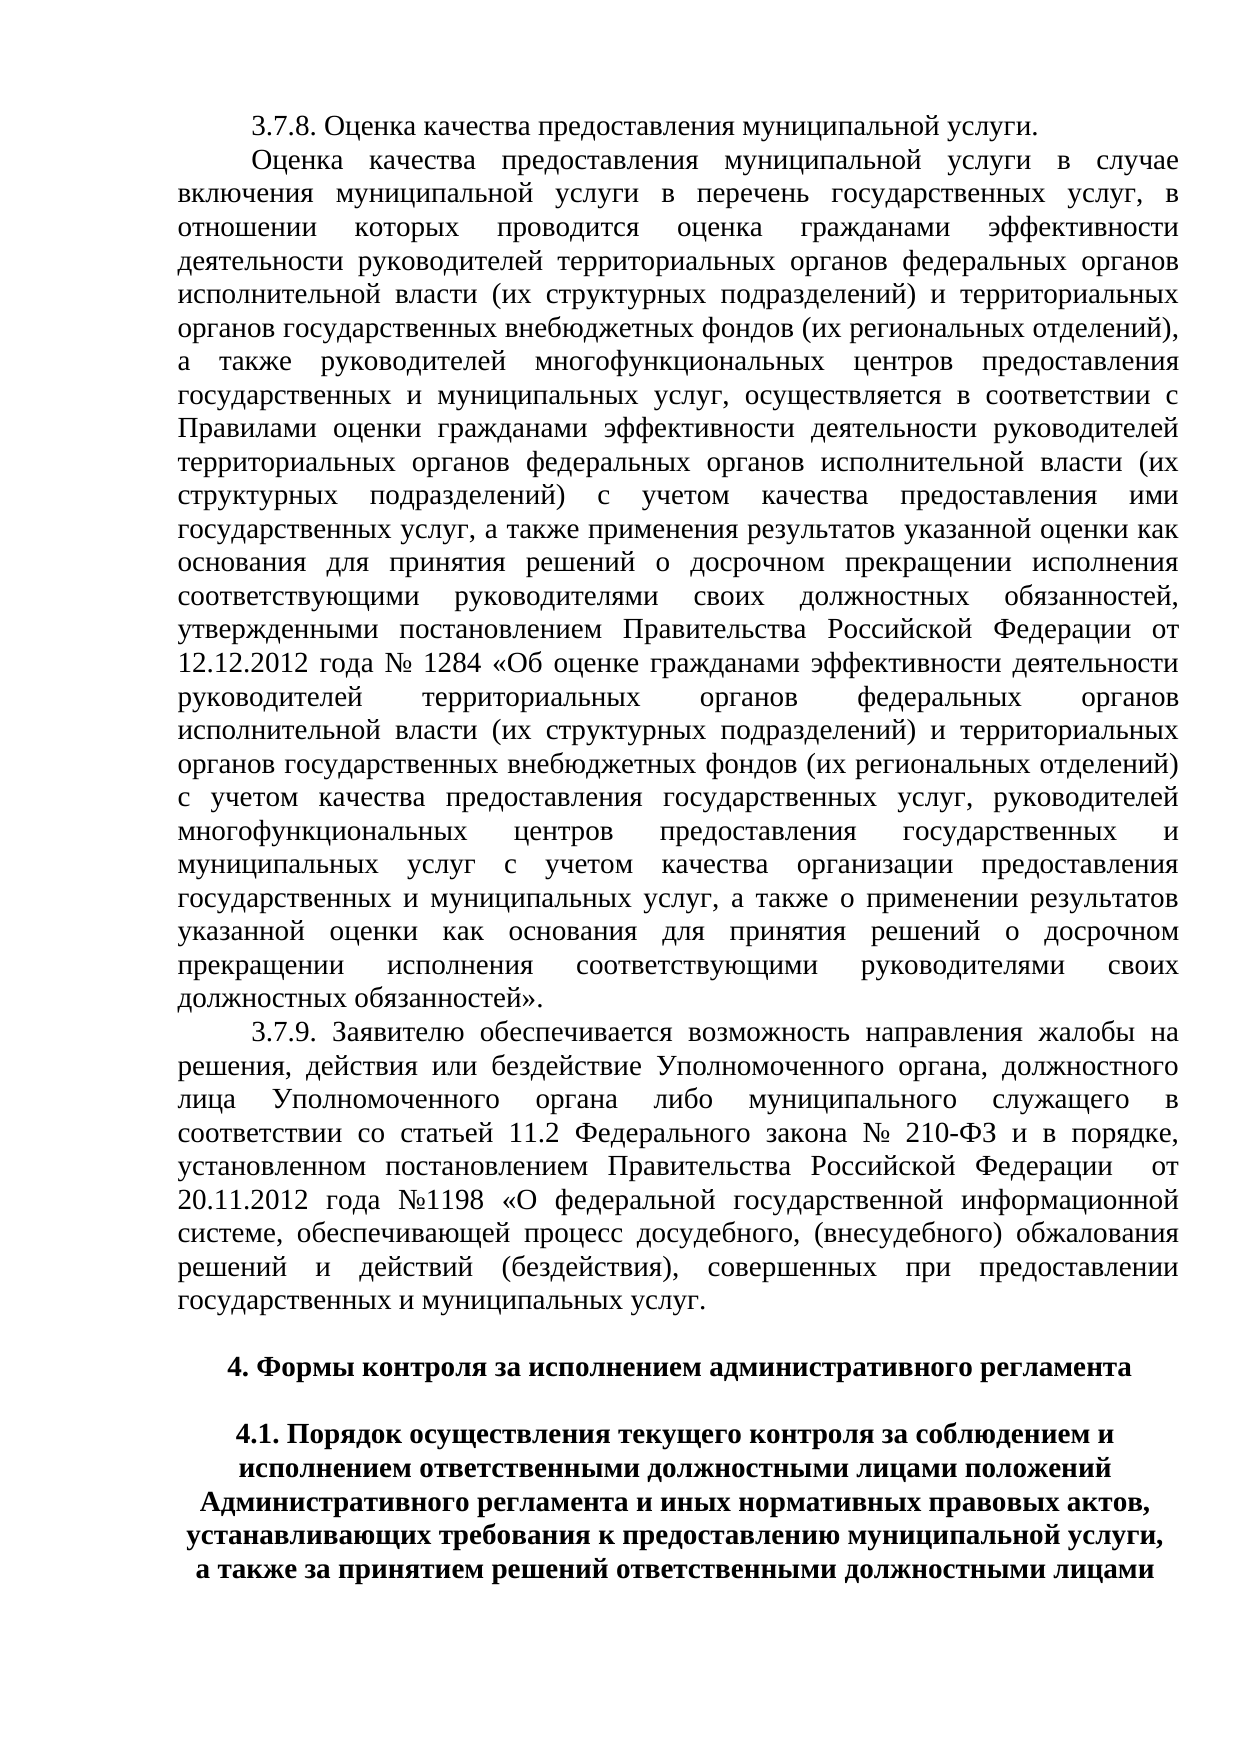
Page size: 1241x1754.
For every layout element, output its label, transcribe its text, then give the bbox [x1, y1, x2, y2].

text 3.7.9. Заявителю обеспечивается возможность направления жалобы на решения, действия или бездействие Уполномоченного органа, должностного лица Уполномоченного органа либо муниципального служащего в соответствии со статьей 11.2 Федерального закона № 210-ФЗ и в порядке, установленном постановлением Правительства Российской Федерации от 20.11.2012 года №1198 «О федеральной государственной информационной системе, обеспечивающей процесс досудебного, (внесудебного) обжалования решений и действий (бездействия), совершенных при предоставлении государственных и муниципальных услуг. [177, 1014, 1180, 1316]
text 3.7.8. Оценка качества предоставления муниципальной услуги. [177, 108, 1180, 142]
text Оценка качества предоставления муниципальной услуги в случае включения муниципальной услуги в перечень государственных услуг, в отношении которых проводится оценка гражданами эффективности деятельности руководителей территориальных органов федеральных органов исполнительной власти (их структурных подразделений) и территориальных органов государственных внебюджетных фондов (их региональных отделений), а также руководителей многофункциональных центров предоставления государственных и муниципальных услуг, осуществляется в соответствии с Правилами оценки гражданами эффективности деятельности руководителей территориальных органов федеральных органов исполнительной власти (их структурных подразделений) с учетом качества предоставления ими государственных услуг, а также применения результатов указанной оценки как основания для принятия решений о досрочном прекращении исполнения соответствующими руководителями своих должностных обязанностей, утвержденными постановлением Правительства Российской Федерации от 12.12.2012 года № 1284 «Об оценке гражданами эффективности деятельности руководителей территориальных органов федеральных органов исполнительной власти (их структурных подразделений) и территориальных органов государственных внебюджетных фондов (их региональных отделений) с учетом качества предоставления государственных услуг, руководителей многофункциональных центров предоставления государственных и муниципальных услуг с учетом качества организации предоставления государственных и муниципальных услуг, а также о применении результатов указанной оценки как основания для принятия решений о досрочном прекращении исполнения соответствующими руководителями своих должностных обязанностей». [177, 142, 1180, 1014]
subtitle 4. Формы контроля за исполнением административного регламента [178, 1349, 1181, 1383]
text 4.1. Порядок осуществления текущего контроля за соблюдением и исполнением ответственными должностными лицами положений Административного регламента и иных нормативных правовых актов, устанавливающих требования к предоставлению муниципальной услуги, а также за принятием решений ответственными должностными лицами [177, 1417, 1173, 1584]
